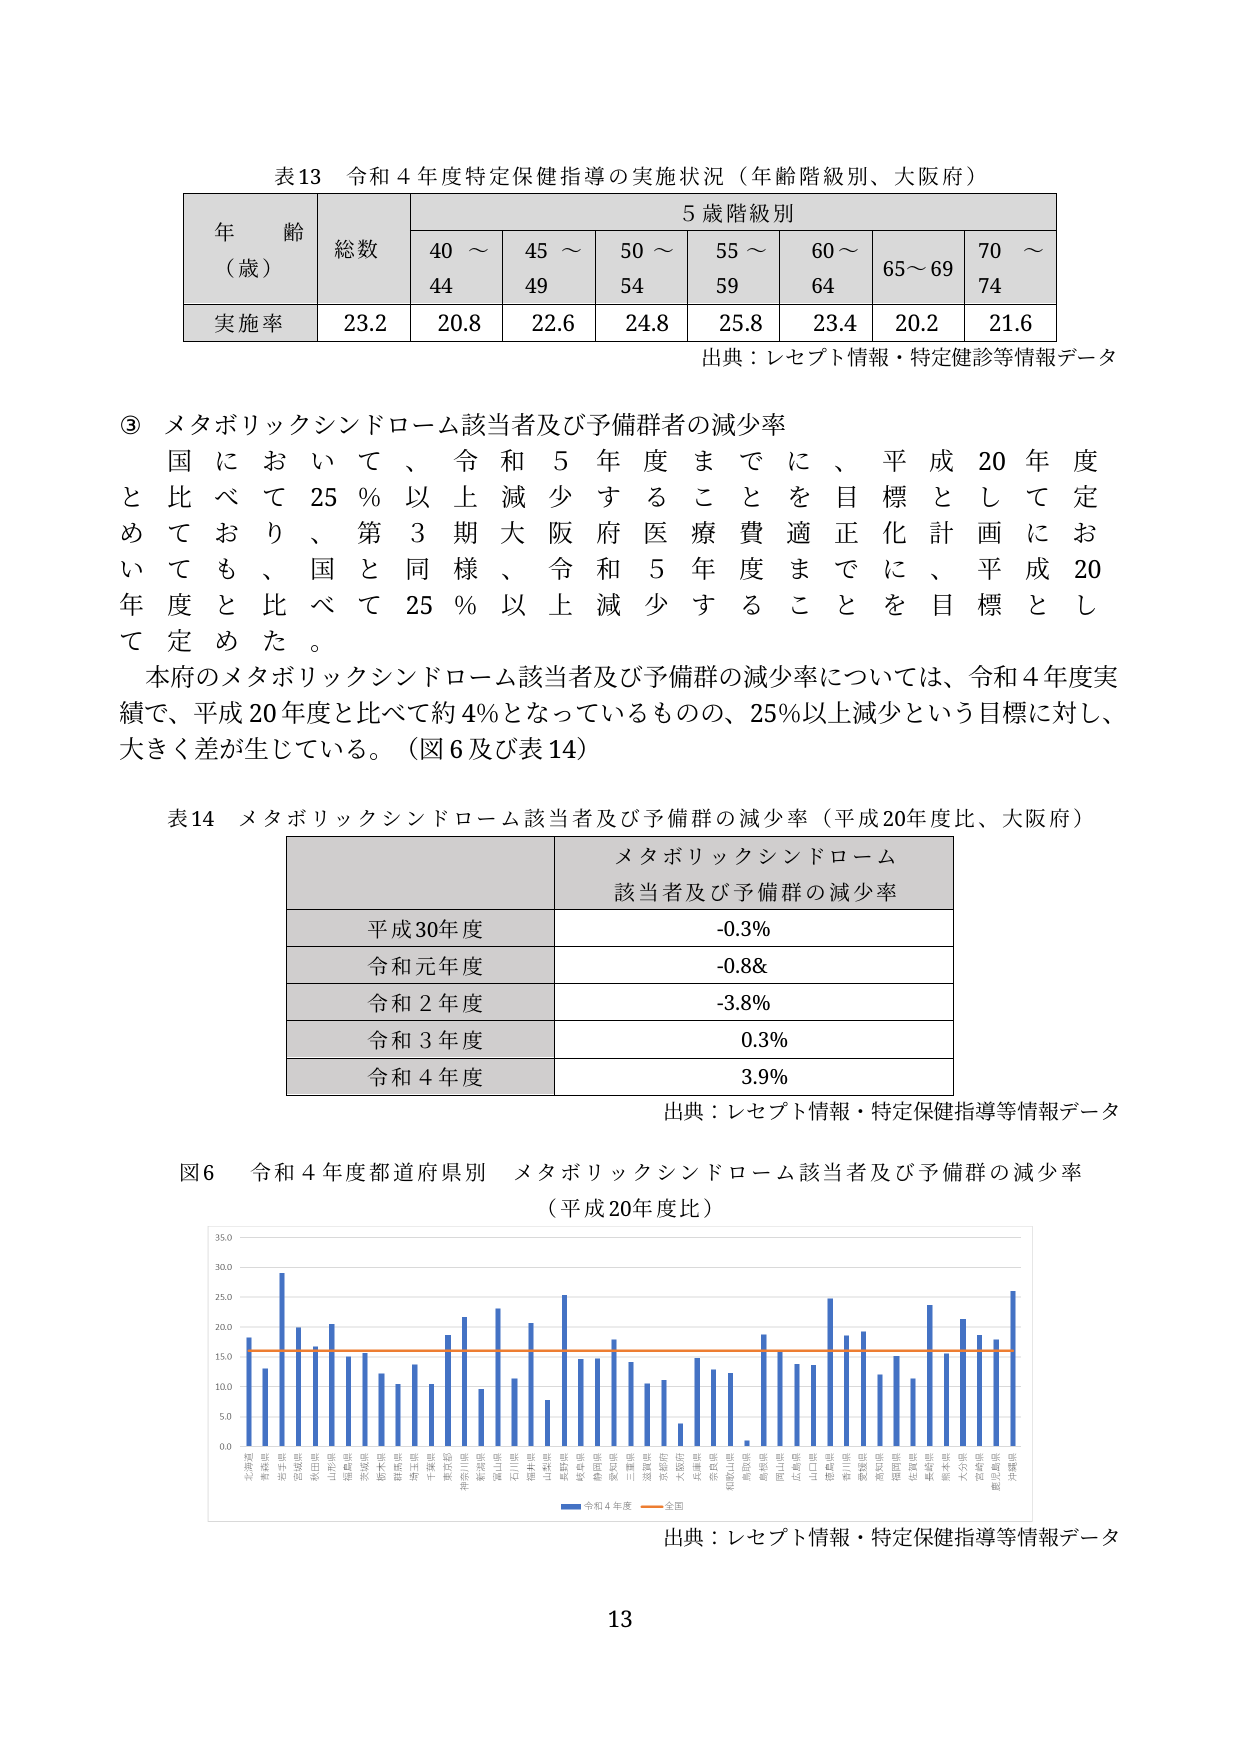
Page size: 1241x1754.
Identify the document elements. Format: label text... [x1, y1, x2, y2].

table_cell 20.2 [873, 305, 964, 341]
text 出典：レセプト情報・特定保健指導等情報データ [119, 1521, 1121, 1551]
table_cell 23.2 [318, 305, 410, 341]
table_header メタボリックシンドローム 該当者及び予備群の減少率 [555, 837, 953, 909]
table_cell 令和元年度 [287, 947, 554, 983]
table_cell 24.8 [596, 305, 687, 341]
table_cell -0.3% [555, 910, 953, 946]
table_header ５歳階級別 [411, 194, 1056, 230]
table_cell 70～74 [965, 231, 1056, 303]
text 出典：レセプト情報・特定健診等情報データ [119, 342, 1118, 372]
table_cell 実施率 [184, 305, 317, 341]
table_header 総数 [318, 194, 410, 303]
table_cell 25.8 [688, 305, 779, 341]
table_cell -3.8% [555, 984, 953, 1020]
table_cell 55～59 [688, 231, 779, 303]
table_cell 50～54 [596, 231, 687, 303]
table_cell 0.3% [555, 1021, 953, 1057]
table_cell 60～64 [780, 231, 872, 303]
text 本府のメタボリックシンドローム該当者及び予備群の減少率については、令和４年度実績で、平成20年度と比べて約4％となっているものの、25％以上減少という目標に対し、大きく差が生じている。（図6及び表14） [119, 658, 1121, 766]
table_cell 20.8 [411, 305, 502, 341]
text （平成20年度比） [119, 1190, 1121, 1226]
text 国において、令和５年度までに、平成20年度と比べて25％以上減少することを目標として定めており、第３期大阪府医療費適正化計画においても、国と同様、令和５年度までに、平成20年度と比べて25％以上減少することを目標として定めた。 [119, 442, 1121, 658]
table_cell -0.8& [555, 947, 953, 983]
table_cell 22.6 [503, 305, 595, 341]
list メタボリックシンドローム該当者及び予備群者の減少率 [119, 406, 1121, 442]
text 出典：レセプト情報・特定保健指導等情報データ [119, 1096, 1121, 1126]
table_cell 65～69 [873, 231, 964, 303]
table_cell 令和２年度 [287, 984, 554, 1020]
table_cell 3.9% [555, 1059, 953, 1094]
text 表14 メタボリックシンドローム該当者及び予備群の減少率（平成20年度比、大阪府） [119, 800, 1121, 836]
table_cell 平成30年度 [287, 910, 554, 946]
table_cell 令和３年度 [287, 1021, 554, 1057]
table_cell 令和４年度 [287, 1059, 554, 1094]
table_cell 45～49 [503, 231, 595, 303]
picture [207, 1226, 1033, 1522]
table_cell 21.6 [965, 305, 1056, 341]
table_cell 40～44 [411, 231, 502, 303]
table_cell 23.4 [780, 305, 872, 341]
table_header 年齢（歳） [184, 194, 317, 303]
table_header [287, 837, 554, 909]
